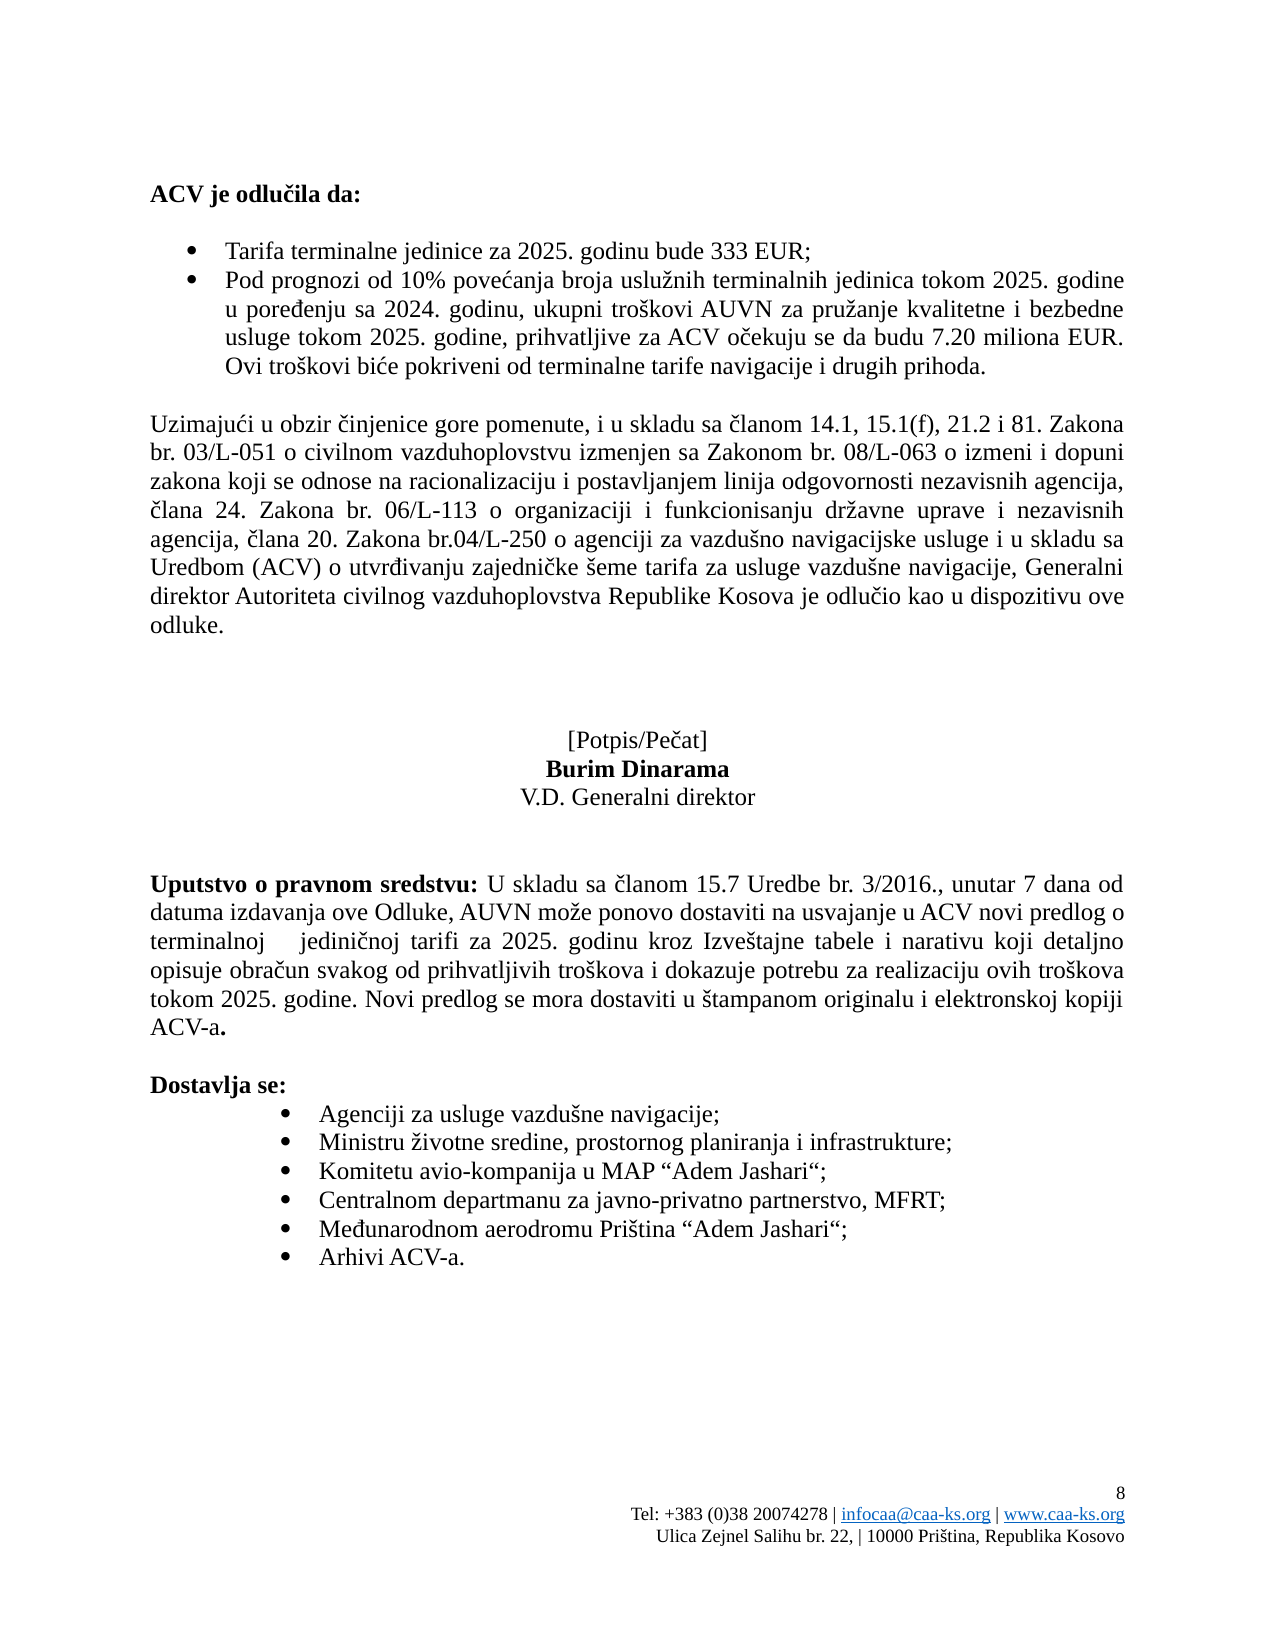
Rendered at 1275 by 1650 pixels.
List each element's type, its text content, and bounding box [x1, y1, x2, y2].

list Komitetu avio-kompanija u MAP “Adem Jashari“; [281, 1156, 1125, 1185]
text Uzimajući u obzir činjenice gore pomenute, i u skladu sa članom 14.1, 15.1(f), 21.2 i 81. Zakona br. 03/L-051 o civilnom vazduhoplovstvu izmenjen sa Zakonom br. 08/L-063 o izmeni i dopuni zakona koji se odnose na racionalizaciju i postavljanjem linija odgovornosti nezavisnih agencija, člana 24. Zakona br. 06/L-113 o organizaciji i funkcionisanju državne uprave i nezavisnih agencija, člana 20. Zakona br.04/L-250 o agenciji za vazdušno navigacijske usluge i u skladu sa Uredbom (ACV) o utvrđivanju zajedničke šeme tarifa za usluge vazdušne navigacije, Generalni direktor Autoriteta civilnog vazduhoplovstva Republike Kosova je odlučio kao u dispozitivu ove odluke. [150, 409, 1125, 639]
list Agenciji za usluge vazdušne navigacije; [281, 1099, 1125, 1127]
text Dostavlja se: [150, 1070, 1125, 1099]
text [Potpis/Pečat] [150, 725, 1125, 754]
text ACV je odlučila da: [150, 179, 1125, 207]
text Burim Dinarama [150, 754, 1125, 782]
list Centralnom departmanu za javno-privatno partnerstvo, MFRT; [281, 1185, 1125, 1214]
list Tarifa terminalne jedinice za 2025. godinu bude 333 EUR; [187, 236, 1125, 265]
list Međunarodnom aerodromu Priština “Adem Jashari“; [281, 1214, 1125, 1242]
text V.D. Generalni direktor [150, 782, 1125, 811]
text Uputstvo o pravnom sredstvu: U skladu sa članom 15.7 Uredbe br. 3/2016., unutar 7 dana od datuma izdavanja ove Odluke, AUVN može ponovo dostaviti na usvajanje u ACV novi predlog o terminalnoj jediničnoj tarifi za 2025. godinu kroz Izveštajne tabele i narativu koji detaljno opisuje obračun svakog od prihvatljivih troškova i dokazuje potrebu za realizaciju ovih troškova tokom 2025. godine. Novi predlog se mora dostaviti u štampanom originalu i elektronskoj kopiji ACV-a. [150, 869, 1125, 1041]
list Arhivi ACV-a. [281, 1242, 1125, 1271]
list Pod prognozi od 10% povećanja broja uslužnih terminalnih jedinica tokom 2025. godine u poređenju sa 2024. godinu, ukupni troškovi AUVN za pružanje kvalitetne i bezbedne usluge tokom 2025. godine, prihvatljive za ACV očekuju se da budu 7.20 miliona EUR. Ovi troškovi biće pokriveni od terminalne tarife navigacije i drugih prihoda. [187, 265, 1125, 380]
list Ministru životne sredine, prostornog planiranja i infrastrukture; [281, 1127, 1125, 1156]
